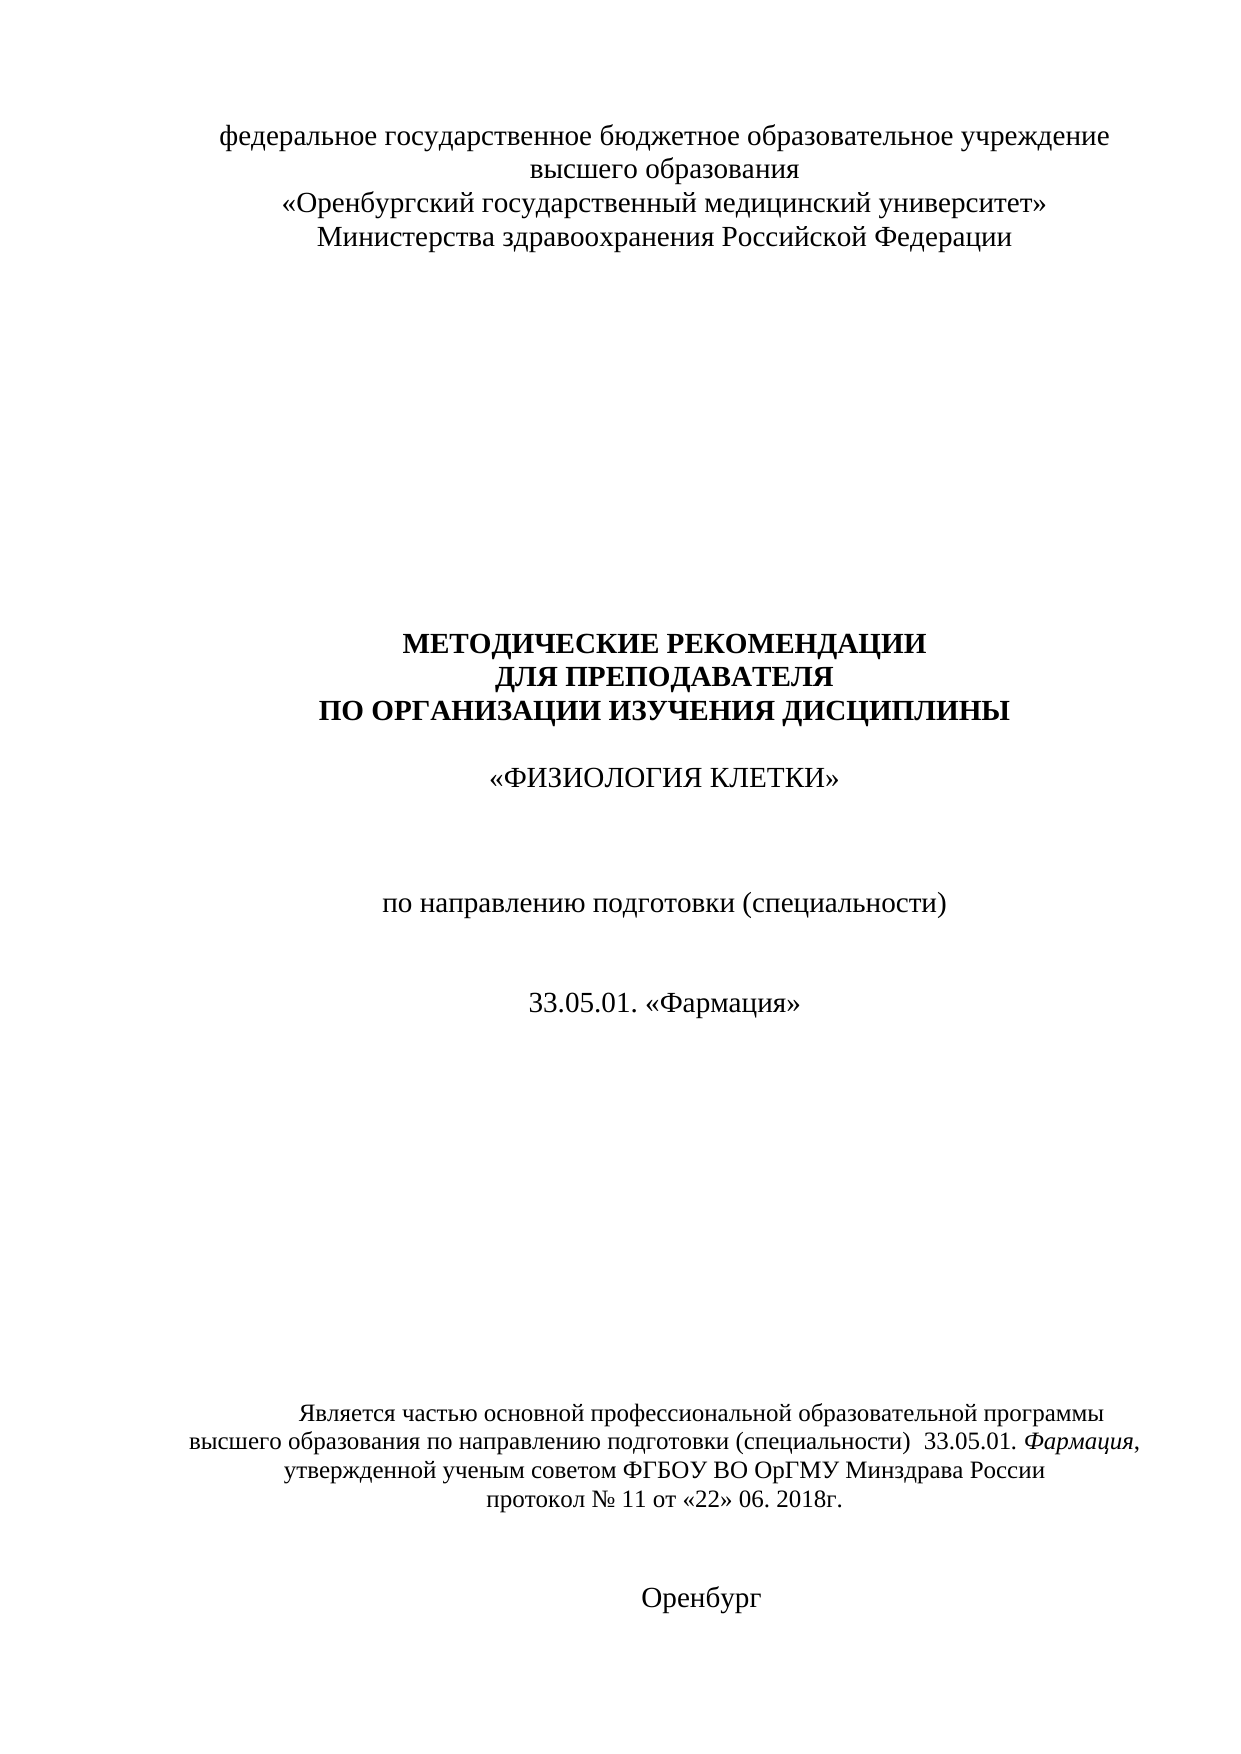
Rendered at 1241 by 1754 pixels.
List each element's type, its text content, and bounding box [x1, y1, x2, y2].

text МЕТОДИЧЕСКИЕ РЕКОМЕНДАЦИИ [177, 626, 1152, 659]
text Министерства здравоохранения Российской Федерации [177, 219, 1152, 252]
text «ФИЗИОЛОГИЯ КЛЕТКИ» [177, 760, 1152, 794]
text ДЛЯ ПРЕПОДАВАТЕЛЯ [177, 659, 1152, 693]
text протокол № 11 от «22» 06. 2018г. [177, 1484, 1152, 1513]
text Оренбург [177, 1580, 1152, 1613]
text ПО ОРГАНИЗАЦИИ ИЗУЧЕНИЯ ДИСЦИПЛИНЫ [177, 693, 1152, 727]
text 33.05.01. «Фармация» [177, 986, 1152, 1019]
text «Оренбургский государственный медицинский университет» [177, 185, 1152, 219]
text федеральное государственное бюджетное образовательное учреждение [177, 118, 1152, 152]
text по направлению подготовки (специальности) [177, 885, 1152, 918]
text Является частью основной профессиональной образовательной программы высшего образования по направлению подготовки (специальности) 33.05.01. Фармация, утвержденной ученым советом ФГБОУ ВО ОрГМУ Минздрава России [177, 1398, 1152, 1484]
text высшего образования [177, 152, 1152, 185]
